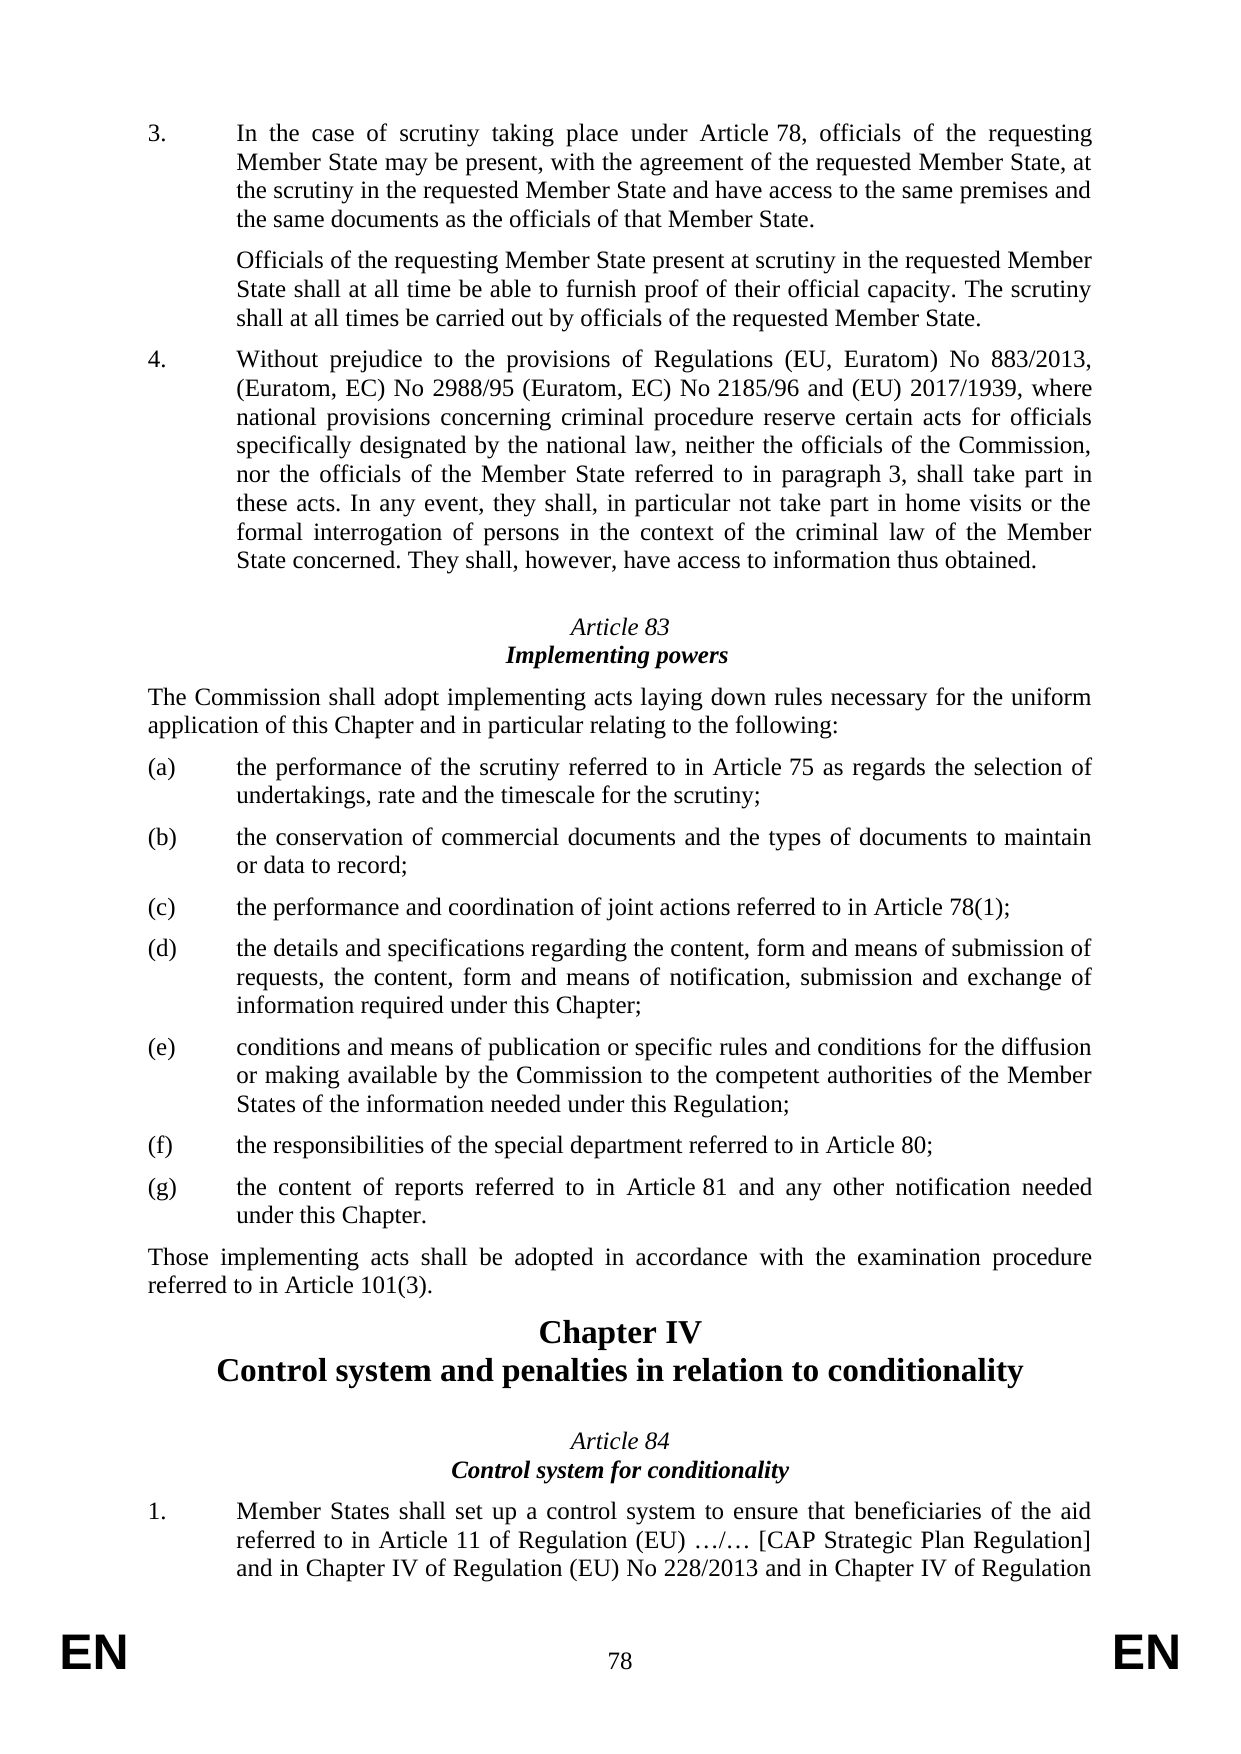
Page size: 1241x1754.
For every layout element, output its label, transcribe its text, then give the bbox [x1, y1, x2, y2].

text Those implementing acts shall be adopted in accordance with the examination procedure referred to in Article 101(3). [148, 1242, 1093, 1299]
title Chapter IV Control system and penalties in relation to conditionality [148, 1312, 1093, 1388]
list the performance and coordination of joint actions referred to in Article 78(1); [148, 892, 1093, 921]
text Article 84 Control system for conditionality [148, 1426, 1093, 1483]
text Article 83 Implementing powers [148, 612, 1093, 669]
text 3. In the case of scrutiny taking place under Article 78, officials of the requesting Member State may be present, with the agreement of the requested Member State, at the scrutiny in the requested Member State and have access to the same premises and the same documents as the officials of that Member State. [148, 118, 1093, 233]
list the performance of the scrutiny referred to in Article 75 as regards the selection of undertakings, rate and the timescale for the scrutiny; [148, 752, 1093, 809]
list conditions and means of publication or specific rules and conditions for the diffusion or making available by the Commission to the competent authorities of the Member States of the information needed under this Regulation; [148, 1032, 1093, 1118]
text 4. Without prejudice to the provisions of Regulations (EU, Euratom) No 883/2013, (Euratom, EC) No 2988/95 (Euratom, EC) No 2185/96 and (EU) 2017/1939, where national provisions concerning criminal procedure reserve certain acts for officials specifically designated by the national law, neither the officials of the Commission, nor the officials of the Member State referred to in paragraph 3, shall take part in these acts. In any event, they shall, in particular not take part in home visits or the formal interrogation of persons in the context of the criminal law of the Member State concerned. They shall, however, have access to information thus obtained. [148, 344, 1093, 574]
text The Commission shall adopt implementing acts laying down rules necessary for the uniform application of this Chapter and in particular relating to the following: [148, 682, 1093, 739]
list the conservation of commercial documents and the types of documents to maintain or data to record; [148, 822, 1093, 879]
list the responsibilities of the special department referred to in Article 80; [148, 1131, 1093, 1159]
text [148, 1496, 1093, 1582]
list the details and specifications regarding the content, form and means of submission of requests, the content, form and means of notification, submission and exchange of information required under this Chapter; [148, 933, 1093, 1019]
list the content of reports referred to in Article 81 and any other notification needed under this Chapter. [148, 1172, 1093, 1229]
text Officials of the requesting Member State present at scrutiny in the requested Member State shall at all time be able to furnish proof of their official capacity. The scrutiny shall at all times be carried out by officials of the requested Member State. [236, 246, 1093, 332]
